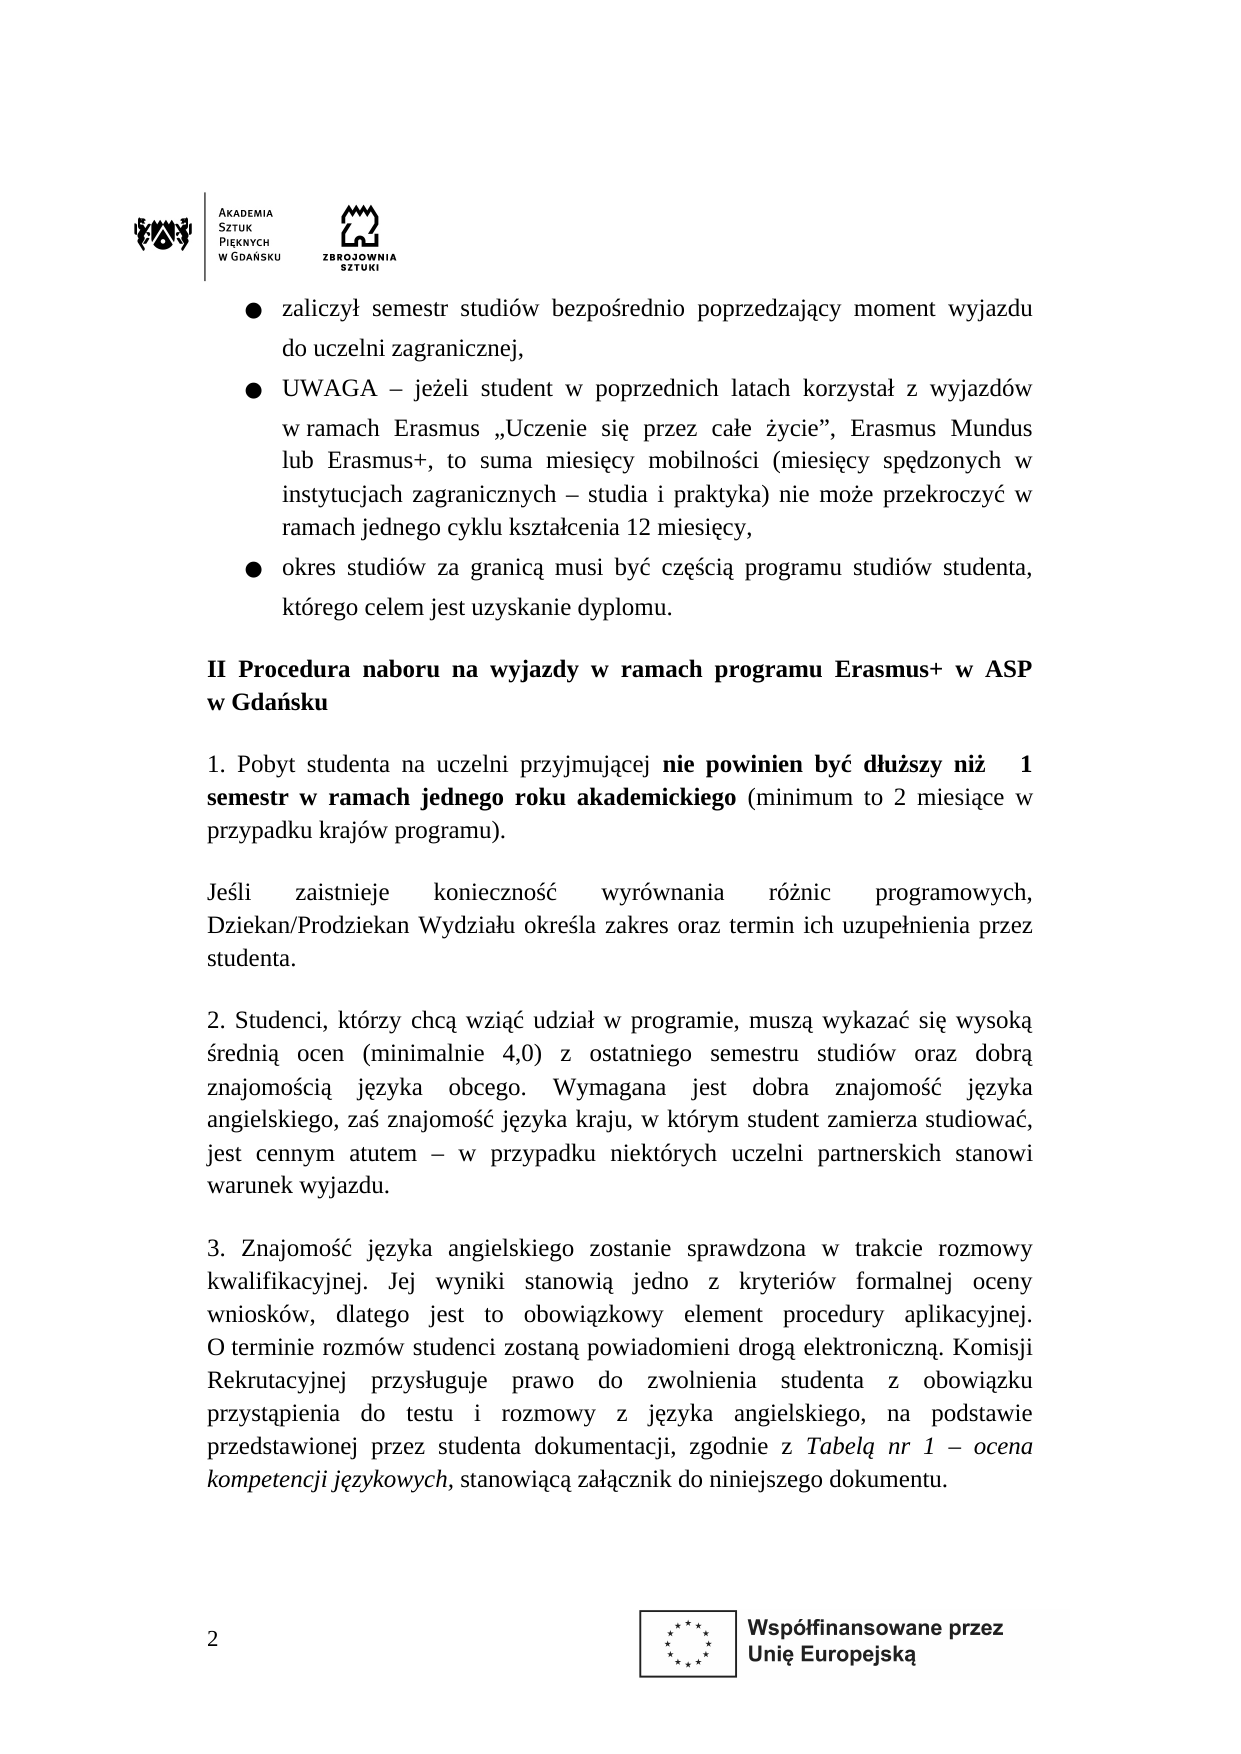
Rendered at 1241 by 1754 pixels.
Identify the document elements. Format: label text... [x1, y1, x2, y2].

text Jeśli zaistnieje konieczność wyrównania różnic programowych, Dziekan/Prodziekan Wydziału określa zakres oraz termin ich uzupełnienia przez studenta. [207, 877, 1033, 972]
text 1. Pobyt studenta na uczelni przyjmującej nie powinien być dłuższy niż 1 semestr w ramach jednego roku akademickiego (minimum to 2 miesiące w przypadku krajów programu). [207, 749, 1033, 844]
list UWAGA – jeżeli student w poprzednich latach korzystał z wyjazdów w ramach Erasmus „Uczenie się przez całe życie”, Erasmus Mundus lub Erasmus+, to suma miesięcy mobilności (miesięcy spędzonych w instytucjach zagranicznych – studia i praktyka) nie może przekroczyć w ramach jednego cyklu kształcenia 12 miesięcy, [244, 366, 1033, 540]
text 3. Znajomość języka angielskiego zostanie sprawdzona w trakcie rozmowy kwalifikacyjnej. Jej wyniki stanowią jedno z kryteriów formalnej oceny wniosków, dlatego jest to obowiązkowy element procedury aplikacyjnej. O terminie rozmów studenci zostaną powiadomieni drogą elektroniczną. Komisji Rekrutacyjnej przysługuje prawo do zwolnienia studenta z obowiązku przystąpienia do testu i rozmowy z języka angielskiego, na podstawie przedstawionej przez studenta dokumentacji, zgodnie z Tabelą nr 1 – ocena kompetencji językowych, stanowiącą załącznik do niniejszego dokumentu. [207, 1233, 1033, 1493]
picture [0, 6, 1237, 302]
list okres studiów za granicą musi być częścią programu studiów studenta, którego celem jest uzyskanie dyplomu. [244, 545, 1033, 620]
text 2. Studenci, którzy chcą wziąć udział w programie, muszą wykazać się wysoką średnią ocen (minimalnie 4,0) z ostatniego semestru studiów oraz dobrą znajomością języka obcego. Wymagana jest dobra znajomość języka angielskiego, zaś znajomość języka kraju, w którym student zamierza studiować, jest cennym atutem – w przypadku niektórych uczelni partnerskich stanowi warunek wyjazdu. [207, 1006, 1033, 1199]
list zaliczył semestr studiów bezpośrednio poprzedzający moment wyjazdu do uczelni zagranicznej, [244, 286, 1033, 361]
picture [637, 1609, 1071, 1680]
text II Procedura naboru na wyjazdy w ramach programu Erasmus+ w ASP w Gdańsku [207, 654, 1033, 716]
